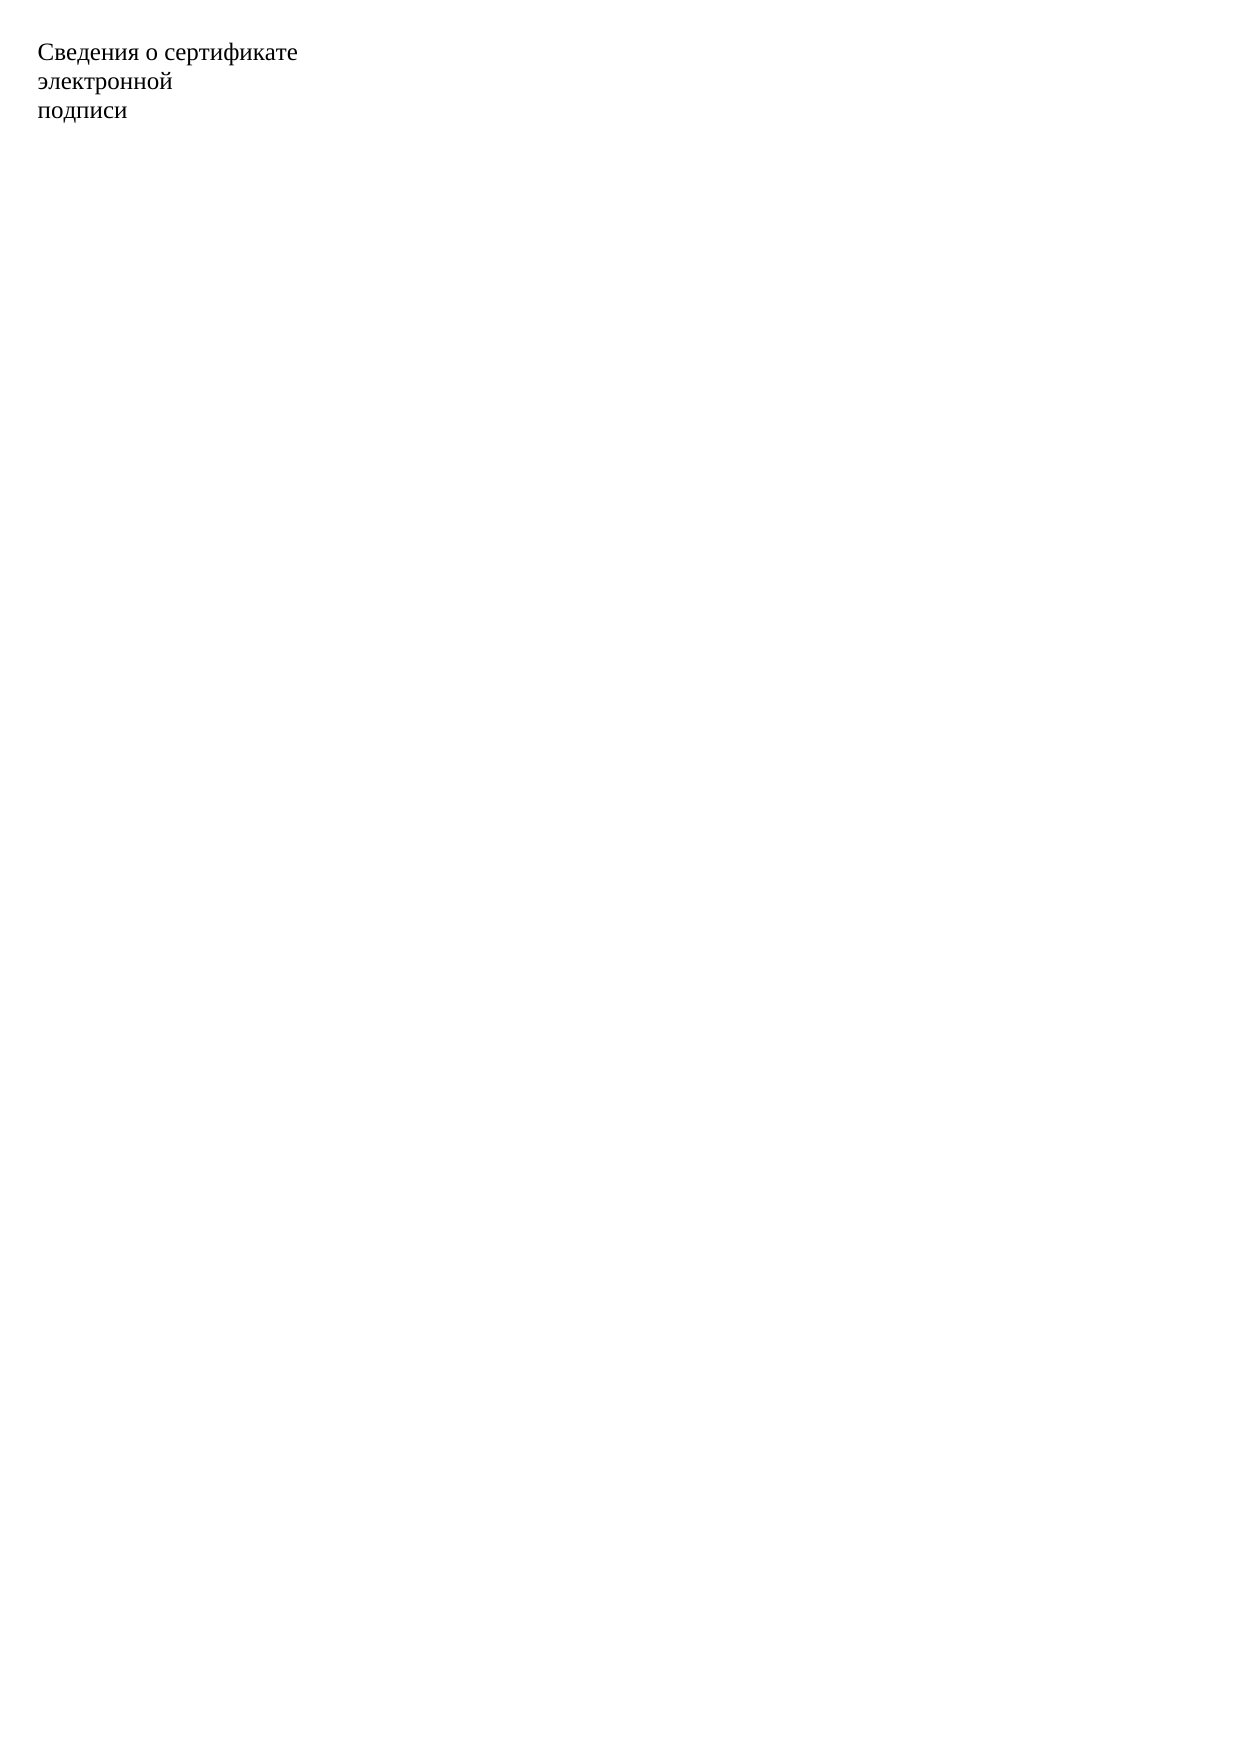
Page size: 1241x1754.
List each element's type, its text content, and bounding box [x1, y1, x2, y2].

text Сведения о сертификате электронной подписи [37, 37, 1203, 124]
